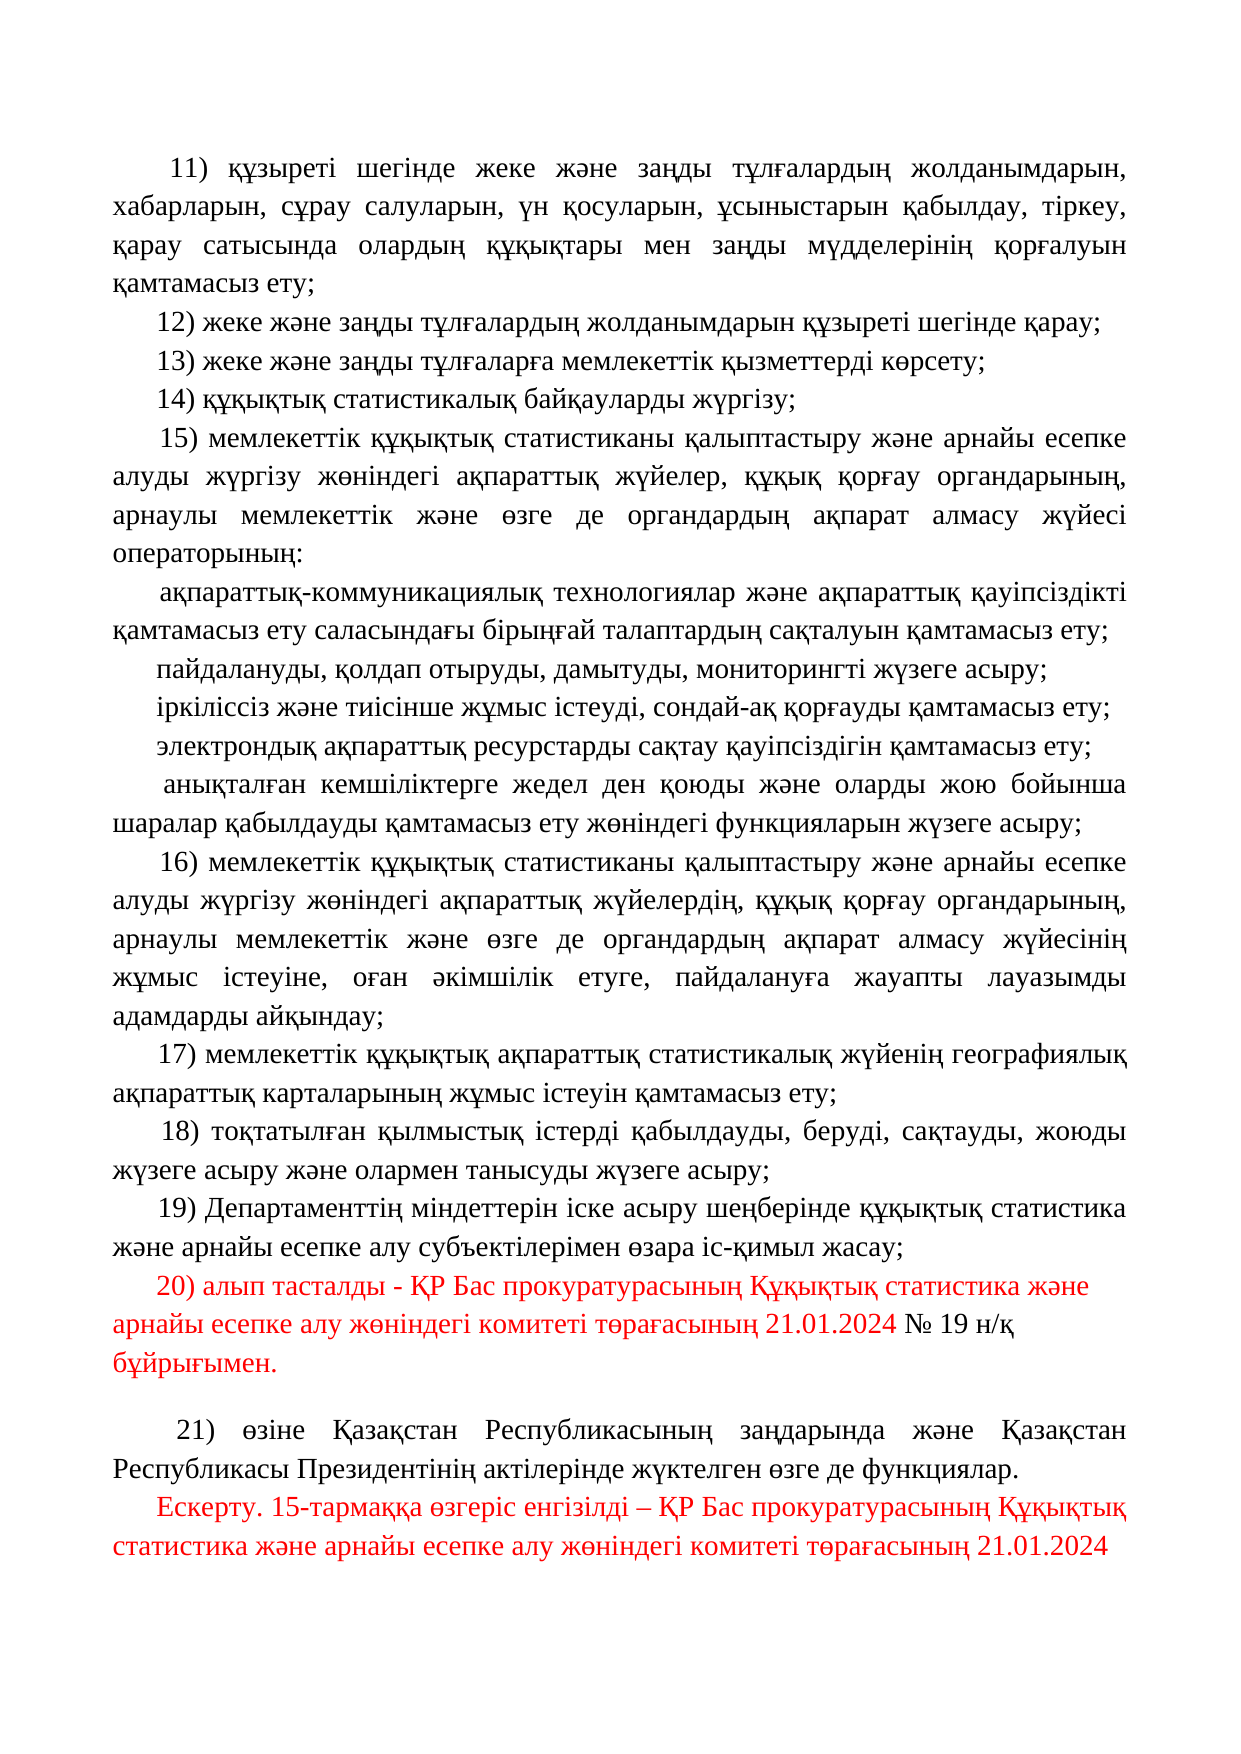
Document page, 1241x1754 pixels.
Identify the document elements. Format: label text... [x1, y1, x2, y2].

text 13) жеке және заңды тұлғаларға мемлекеттік қызметтерді көрсету; [112, 343, 1128, 376]
text 21) өзіне Қазақстан Республикасының заңдарында және Қазақстан Республикасы Президентінің актілерінде жүктелген өзге де функциялар. [112, 1412, 1128, 1484]
text 12) жеке және заңды тұлғалардың жолданымдарын құзыреті шегінде қарау; [112, 304, 1128, 338]
text 11) құзыреті шегінде жеке және заңды тұлғалардың жолданымдарын, хабарларын, сұрау салуларын, үн қосуларын, ұсыныстарын қабылдау, тіркеу, қарау сатысында олардың құқықтары мен заңды мүдделерінің қорғалуын қамтамасыз ету; [112, 150, 1128, 299]
text 20) алып тасталды - ҚР Бас прокуратурасының Құқықтық статистика және арнайы есепке алу жөніндегі комитеті төрағасының 21.01.2024 № 19 н/қ бұйрығымен. [112, 1268, 1128, 1408]
text іркіліссіз және тиісінше жұмыс істеуді, сондай-ақ қорғауды қамтамасыз ету; [112, 689, 1128, 723]
text ақпараттық-коммуникациялық технологиялар және ақпараттық қауіпсіздікті қамтамасыз ету саласындағы бірыңғай талаптардың сақталуын қамтамасыз ету; [112, 574, 1128, 646]
text электрондық ақпараттық ресурстарды сақтау қауіпсіздігін қамтамасыз ету; [112, 728, 1128, 762]
text 18) тоқтатылған қылмыстық істерді қабылдауды, беруді, сақтауды, жоюды жүзеге асыру және олармен танысуды жүзеге асыру; [112, 1113, 1128, 1186]
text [112, 1489, 1128, 1562]
text 17) мемлекеттік құқықтық ақпараттық статистикалық жүйенің географиялық ақпараттық карталарының жұмыс істеуін қамтамасыз ету; [112, 1036, 1128, 1108]
text 16) мемлекеттік құқықтық статистиканы қалыптастыру және арнайы есепке алуды жүргізу жөніндегі ақпараттық жүйелердің, құқық қорғау органдарының, арнаулы мемлекеттік және өзге де органдардың ақпарат алмасу жүйесінің жұмыс істеуіне, оған әкімшілік етуге, пайдалануға жауапты лауазымды адамдарды айқындау; [112, 844, 1128, 1031]
text пайдалануды, қолдап отыруды, дамытуды, мониторингті жүзеге асыру; [112, 651, 1128, 684]
text 15) мемлекеттік құқықтық статистиканы қалыптастыру және арнайы есепке алуды жүргізу жөніндегі ақпараттық жүйелер, құқық қорғау органдарының, арнаулы мемлекеттік және өзге де органдардың ақпарат алмасу жүйесі операторының: [112, 420, 1128, 569]
text 14) құқықтық статистикалық байқауларды жүргізу; [112, 381, 1128, 415]
text анықталған кемшіліктерге жедел ден қоюды және оларды жою бойынша шаралар қабылдауды қамтамасыз ету жөніндегі функцияларын жүзеге асыру; [112, 767, 1128, 839]
text 19) Департаменттің міндеттерін іске асыру шеңберінде құқықтық статистика және арнайы есепке алу субъектілерімен өзара іс-қимыл жасау; [112, 1191, 1128, 1263]
